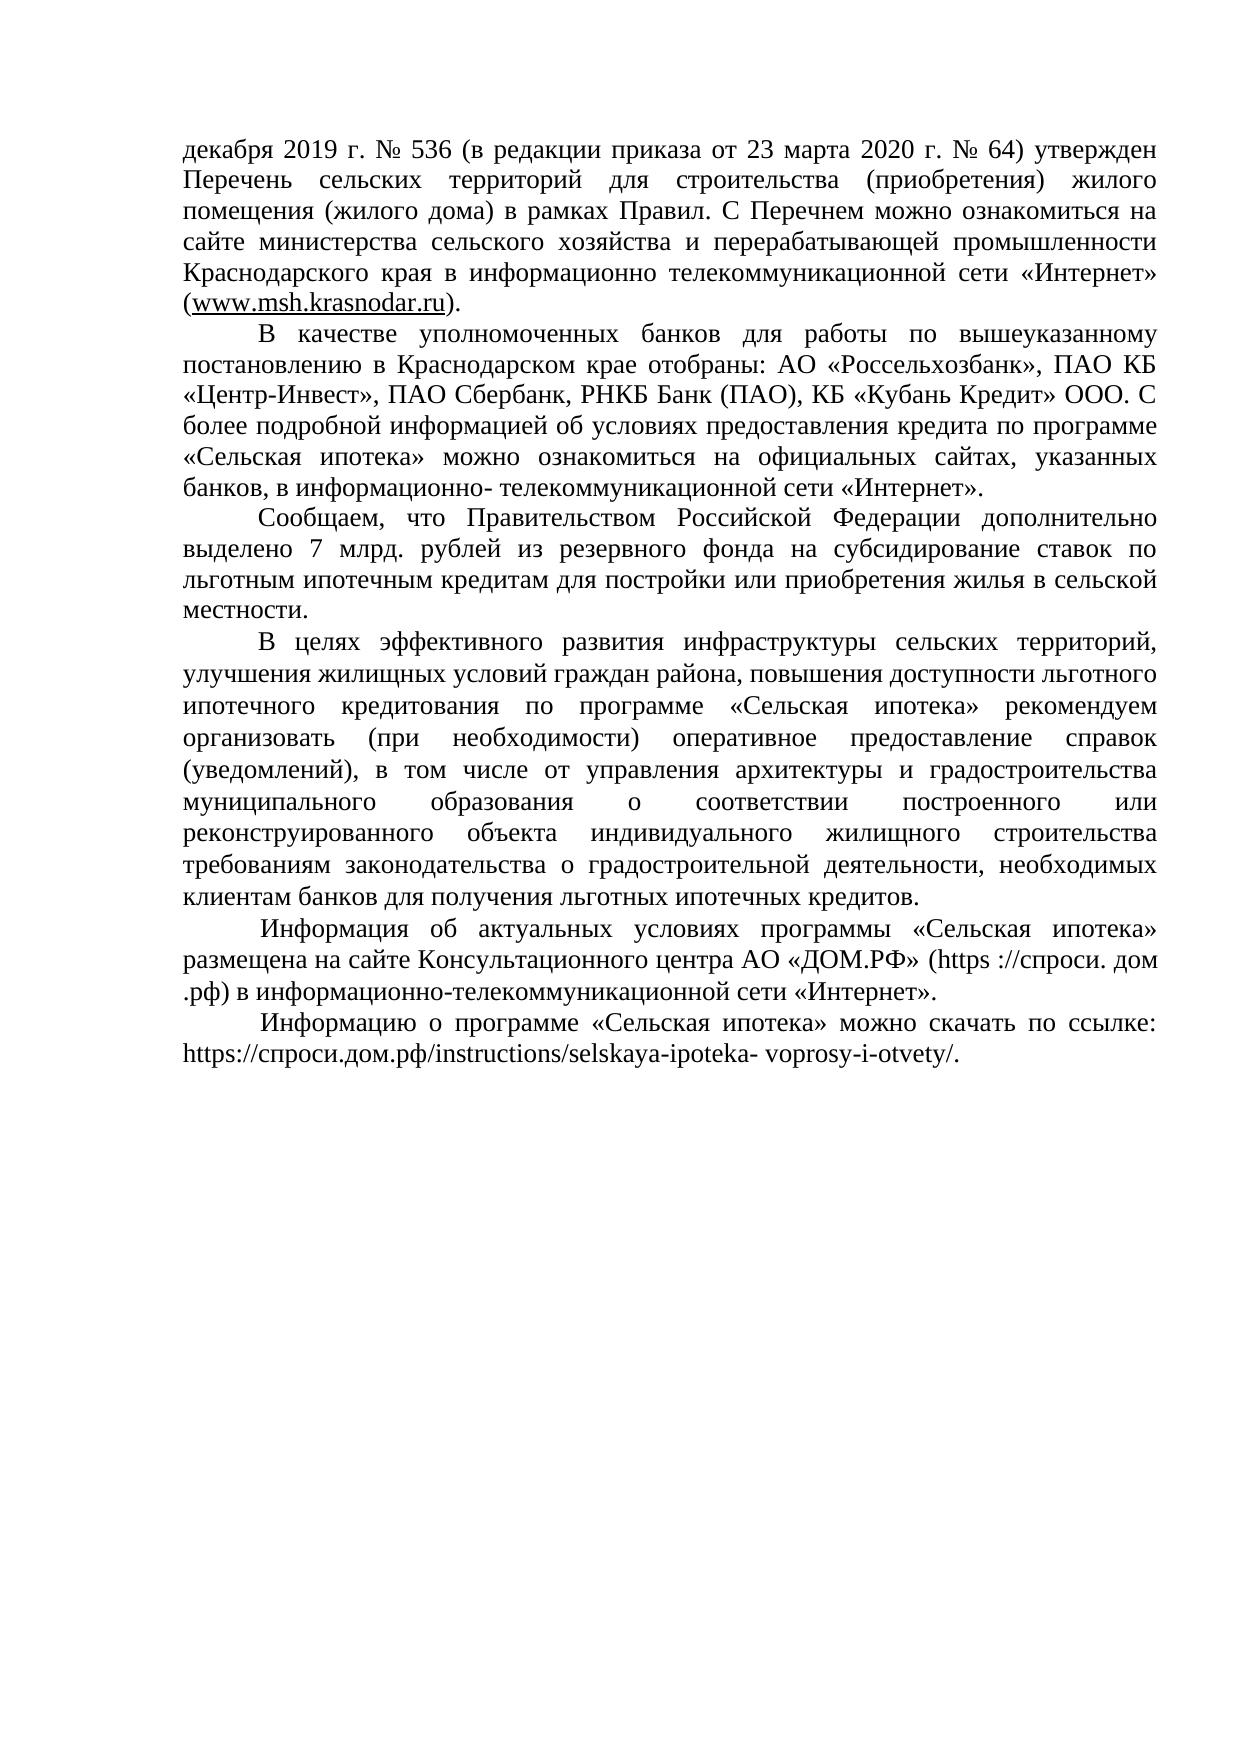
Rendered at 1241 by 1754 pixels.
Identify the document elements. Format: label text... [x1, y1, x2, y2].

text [183, 133, 1158, 318]
text Сообщаем, что Правительством Российской Федерации дополнительно выделено 7 млрд. рублей из резервного фонда на субсидирование ставок по льготным ипотечным кредитам для постройки или приобретения жилья в сельской местности. [183, 502, 1158, 625]
text Информация об актуальных условиях программы «Сельская ипотека» размещена на сайте Консультационного центра АО «ДОМ.РФ» (https ://спроси. дом .рф) в информационно-телекоммуникационной сети «Интернет». [183, 912, 1158, 1006]
text Информацию о программе «Сельская ипотека» можно скачать по ссылке: https://спроси.дом.рф/instructions/selskaya-ipoteka- voprosy-i-otvety/. [183, 1006, 1158, 1069]
text В качестве уполномоченных банков для работы по вышеуказанному постановлению в Краснодарском крае отобраны: АО «Россельхозбанк», ПАО КБ «Центр-Инвест», ПАО Сбербанк, РНКБ Банк (ПАО), КБ «Кубань Кредит» ООО. С более подробной информацией об условиях предоставления кредита по программе «Сельская ипотека» можно ознакомиться на официальных сайтах, указанных банков, в информационно- телекоммуникационной сети «Интернет». [183, 318, 1158, 502]
text В целях эффективного развития инфраструктуры сельских территорий, улучшения жилищных условий граждан района, повышения доступности льготного ипотечного кредитования по программе «Сельская ипотека» рекомендуем организовать (при необходимости) оперативное предоставление справок (уведомлений), в том числе от управления архитектуры и градостроительства муниципального образования о соответствии построенного или реконструированного объекта индивидуального жилищного строительства требованиям законодательства о градостроительной деятельности, необходимых клиентам банков для получения льготных ипотечных кредитов. [183, 625, 1158, 912]
